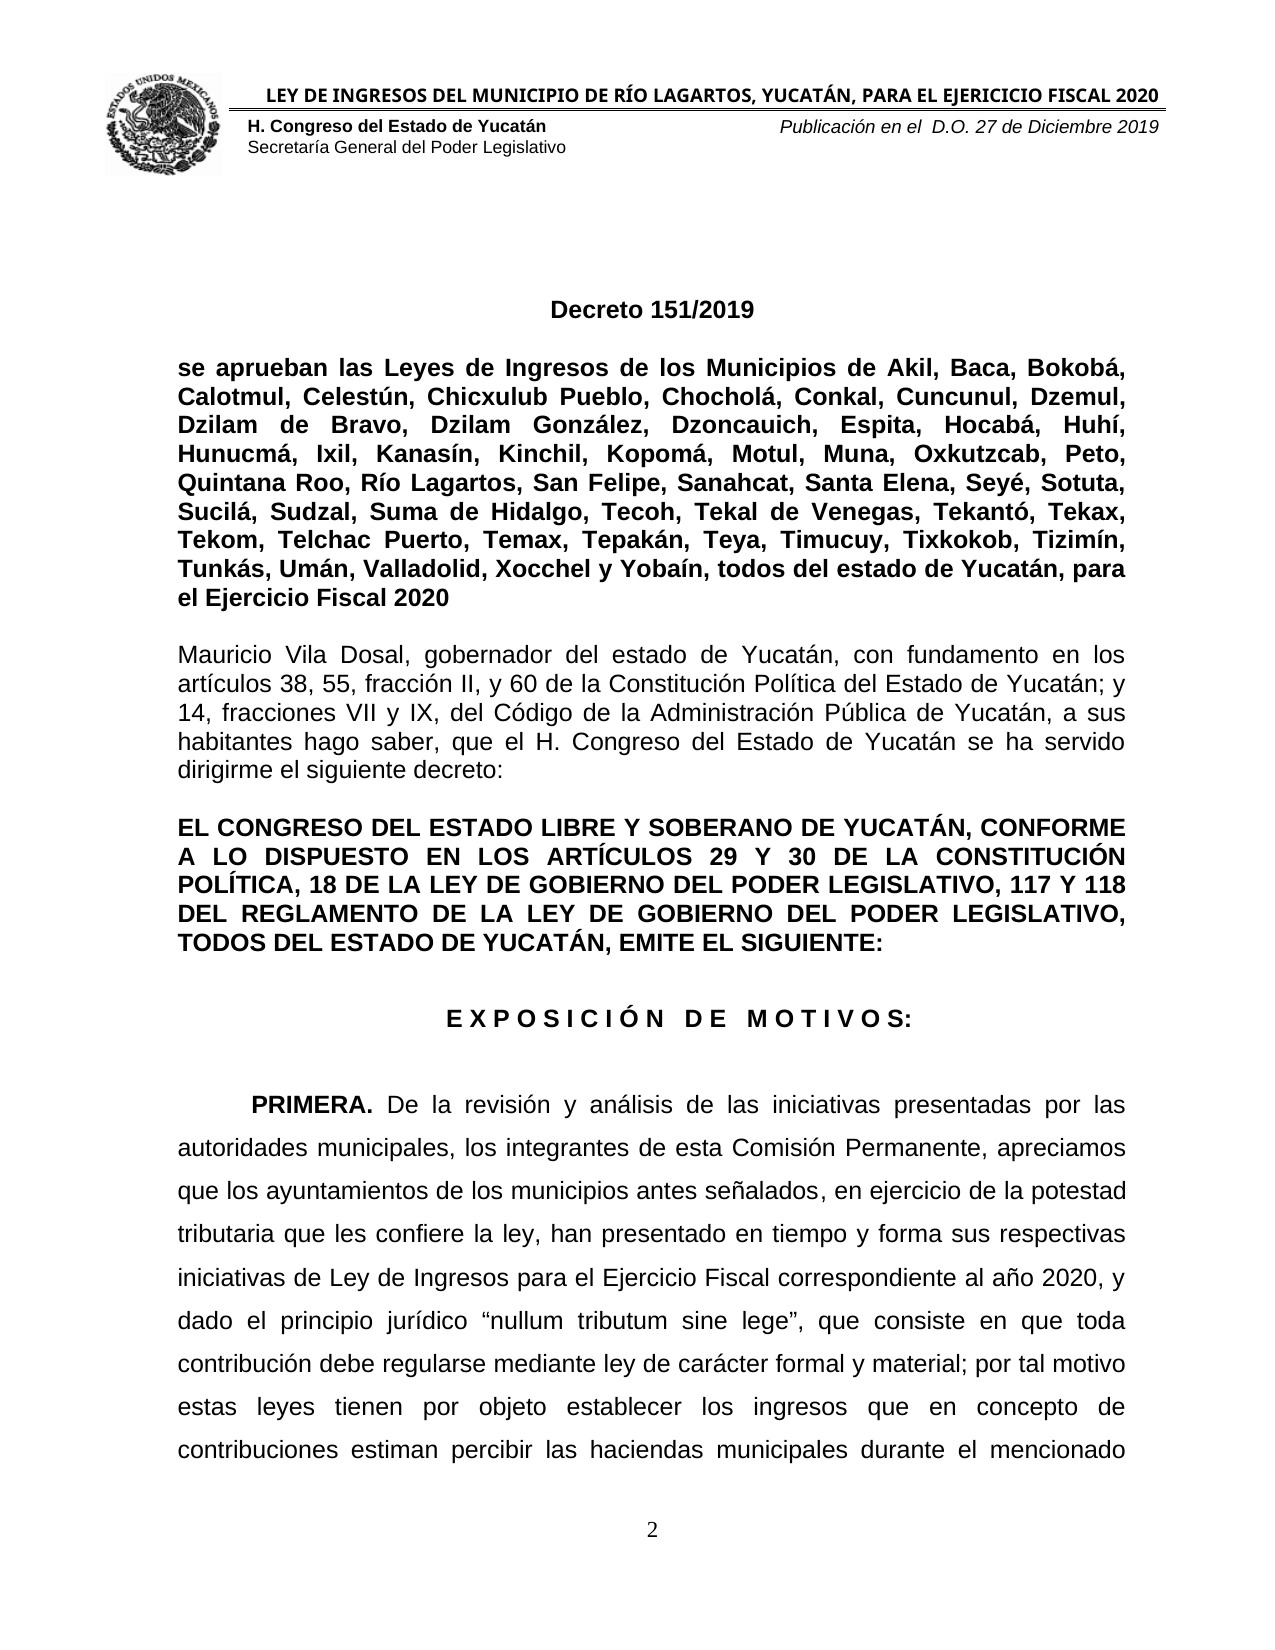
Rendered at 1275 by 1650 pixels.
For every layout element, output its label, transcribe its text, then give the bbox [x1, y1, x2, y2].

text se aprueban las Leyes de Ingresos de los Municipios de Akil, Baca, Bokobá, Calotmul, Celestún, Chicxulub Pueblo, Chocholá, Conkal, Cuncunul, Dzemul, Dzilam de Bravo, Dzilam González, Dzoncauich, Espita, Hocabá, Huhí, Hunucmá, Ixil, Kanasín, Kinchil, Kopomá, Motul, Muna, Oxkutzcab, Peto, Quintana Roo, Río Lagartos, San Felipe, Sanahcat, Santa Elena, Seyé, Sotuta, Sucilá, Sudzal, Suma de Hidalgo, Tecoh, Tekal de Venegas, Tekantó, Tekax, Tekom, Telchac Puerto, Temax, Tepakán, Teya, Timucuy, Tixkokob, Tizimín, Tunkás, Umán, Valladolid, Xocchel y Yobaín, todos del estado de Yucatán, para el Ejercicio Fiscal 2020 [177, 353, 1127, 612]
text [177, 1090, 1127, 1464]
text Decreto 151/2019 [177, 295, 1127, 324]
text Mauricio Vila Dosal, gobernador del estado de Yucatán, con fundamento en los artículos 38, 55, fracción II, y 60 de la Constitución Política del Estado de Yucatán; y 14, fracciones VII y IX, del Código de la Administración Pública de Yucatán, a sus habitantes hago saber, que el H. Congreso del Estado de Yucatán se ha servido dirigirme el siguiente decreto: [177, 640, 1127, 784]
text E X P O S I C I Ó N D E M O T I V O S: [177, 1004, 1122, 1032]
text EL CONGRESO DEL ESTADO LIBRE Y SOBERANO DE YUCATÁN, CONFORME A LO DISPUESTO EN LOS ARTÍCULOS 29 Y 30 DE LA CONSTITUCIÓN POLÍTICA, 18 DE LA LEY DE GOBIERNO DEL PODER LEGISLATIVO, 117 Y 118 DEL REGLAMENTO DE LA LEY DE GOBIERNO DEL PODER LEGISLATIVO, TODOS DEL ESTADO DE YUCATÁN, EMITE EL SIGUIENTE: [177, 813, 1127, 957]
